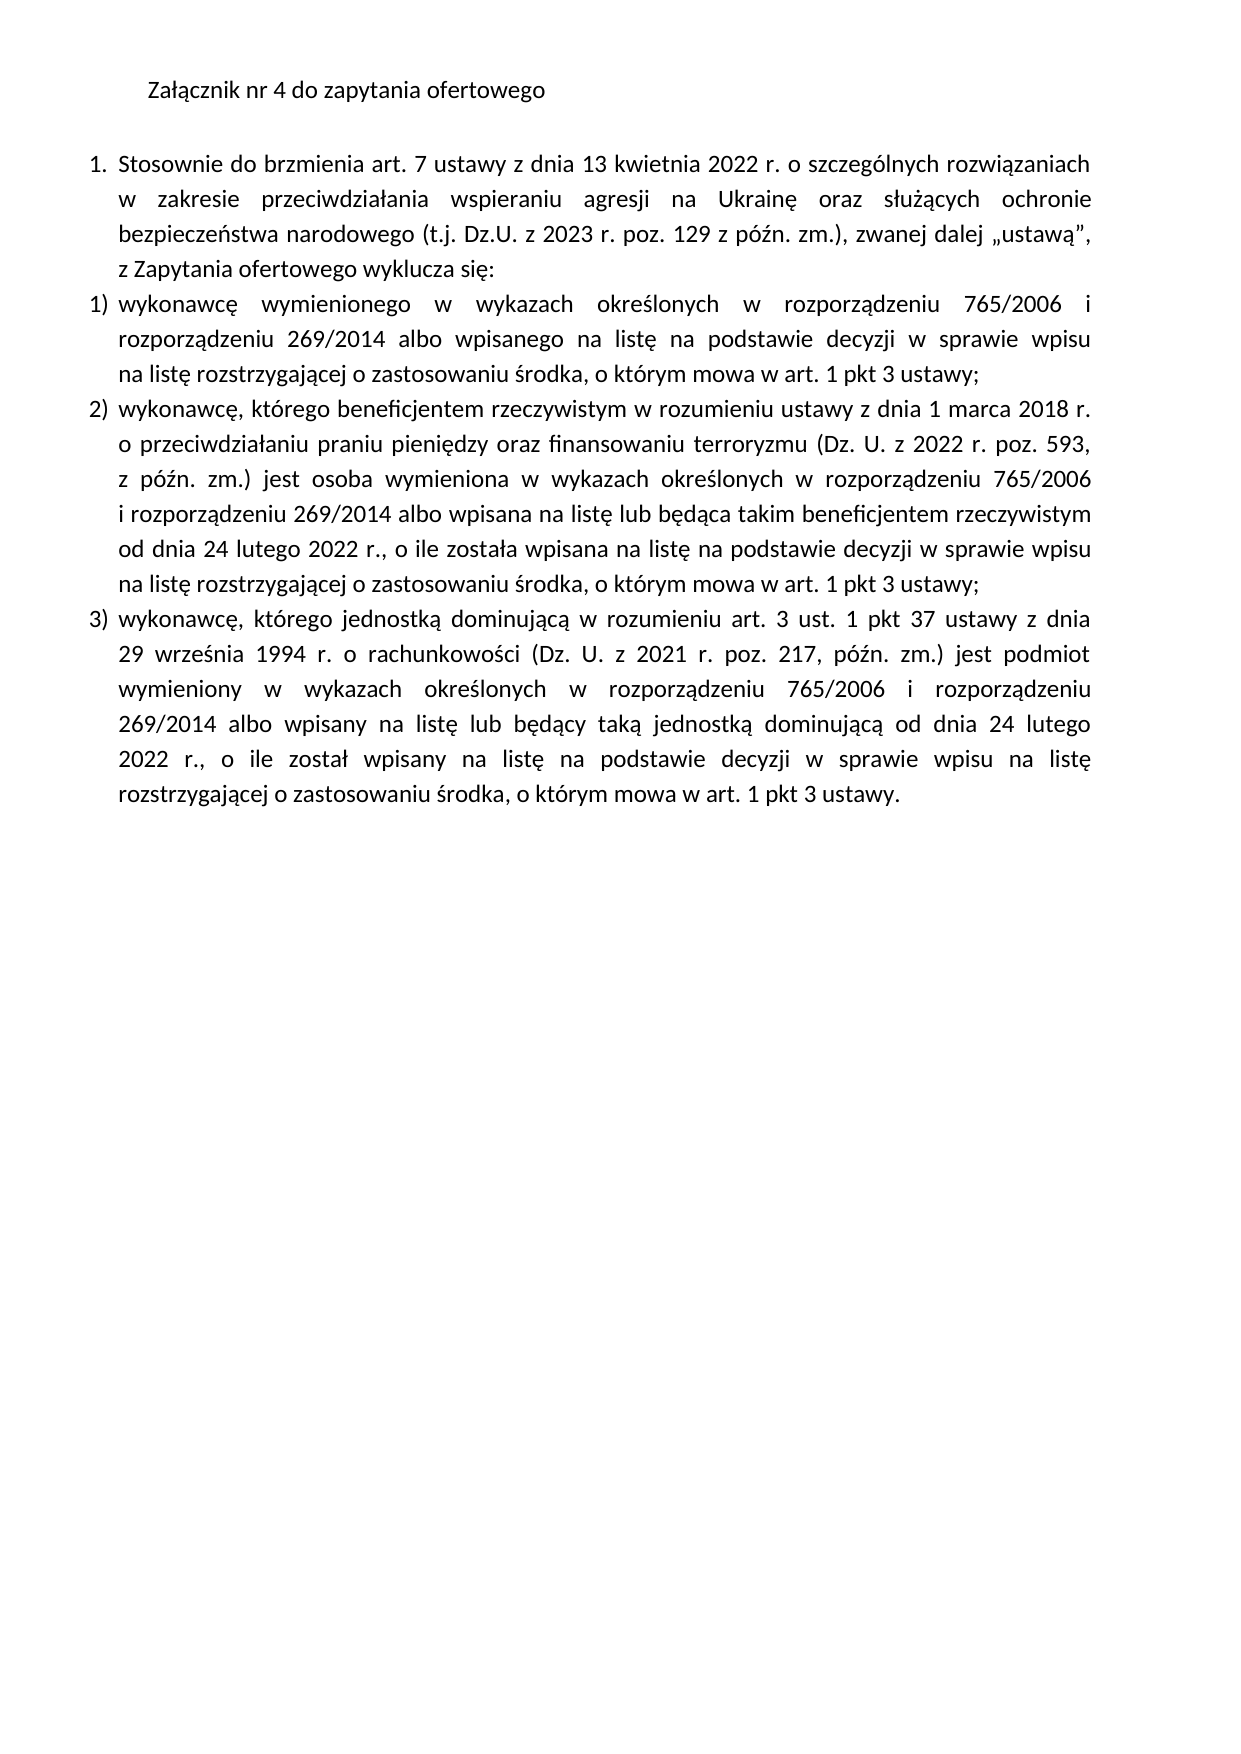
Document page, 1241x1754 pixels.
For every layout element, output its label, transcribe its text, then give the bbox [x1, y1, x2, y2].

list wykonawcę, którego beneficjentem rzeczywistym w rozumieniu ustawy z dnia 1 marca 2018 r. o przeciwdziałaniu praniu pieniędzy oraz finansowaniu terroryzmu (Dz. U. z 2022 r. poz. 593, z późn. zm.) jest osoba wymieniona w wykazach określonych w rozporządzeniu 765/2006 i rozporządzeniu 269/2014 albo wpisana na listę lub będąca takim beneficjentem rzeczywistym od dnia 24 lutego 2022 r., o ile została wpisana na listę na podstawie decyzji w sprawie wpisu na listę rozstrzygającej o zastosowaniu środka, o którym mowa w art. 1 pkt 3 ustawy; [88, 393, 1093, 598]
list wykonawcę wymienionego w wykazach określonych w rozporządzeniu 765/2006 i rozporządzeniu 269/2014 albo wpisanego na listę na podstawie decyzji w sprawie wpisu na listę rozstrzygającej o zastosowaniu środka, o którym mowa w art. 1 pkt 3 ustawy; [88, 288, 1093, 388]
list wykonawcę, którego jednostką dominującą w rozumieniu art. 3 ust. 1 pkt 37 ustawy z dnia 29 września 1994 r. o rachunkowości (Dz. U. z 2021 r. poz. 217, późn. zm.) jest podmiot wymieniony w wykazach określonych w rozporządzeniu 765/2006 i rozporządzeniu 269/2014 albo wpisany na listę lub będący taką jednostką dominującą od dnia 24 lutego 2022 r., o ile został wpisany na listę na podstawie decyzji w sprawie wpisu na listę rozstrzygającej o zastosowaniu środka, o którym mowa w art. 1 pkt 3 ustawy. [88, 603, 1093, 808]
list Stosownie do brzmienia art. 7 ustawy z dnia 13 kwietnia 2022 r. o szczególnych rozwiązaniach w zakresie przeciwdziałania wspieraniu agresji na Ukrainę oraz służących ochronie bezpieczeństwa narodowego (t.j. Dz.U. z 2023 r. poz. 129 z późn. zm.), zwanej dalej „ustawą”, z Zapytania ofertowego wyklucza się: [88, 148, 1093, 283]
